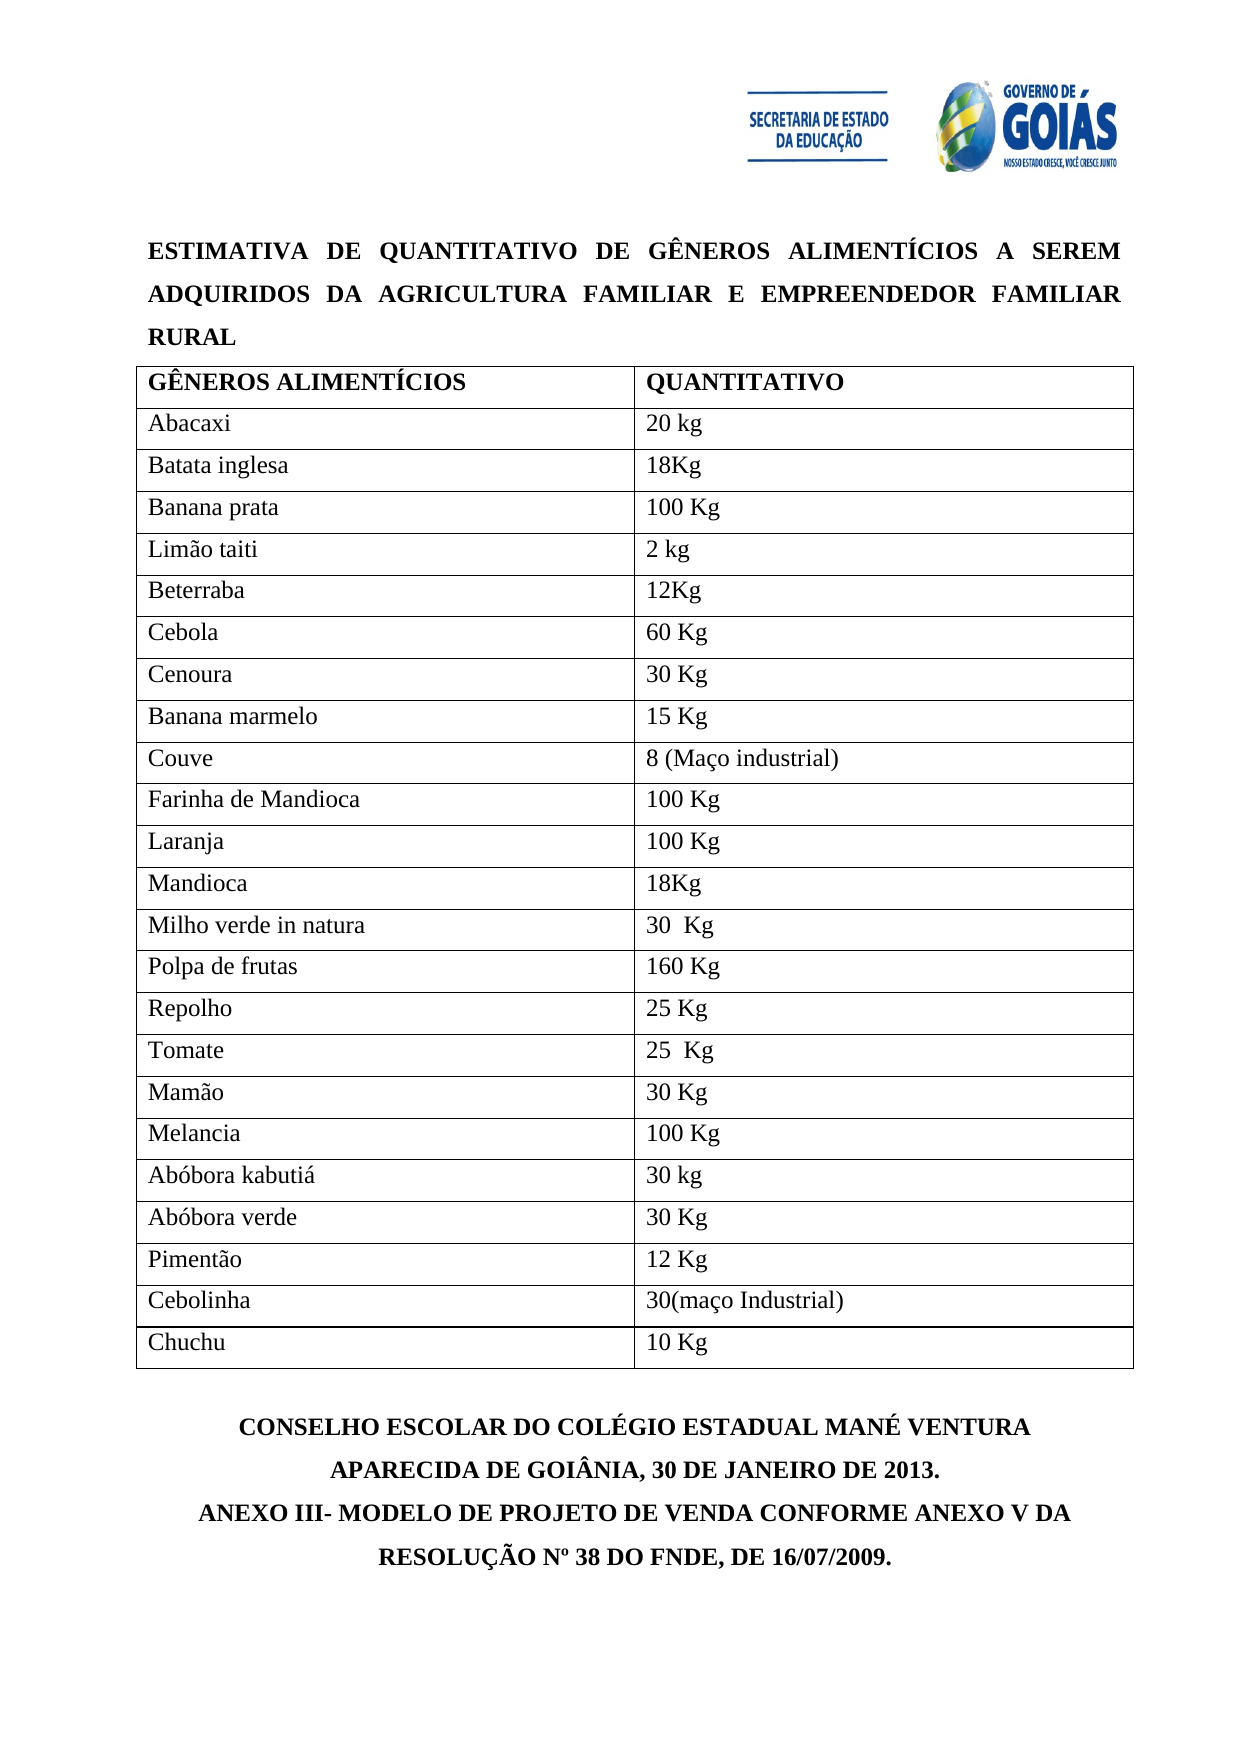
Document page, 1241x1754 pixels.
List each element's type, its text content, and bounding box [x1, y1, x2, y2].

table_cell 160 Kg [635, 951, 1133, 992]
table_cell 30 kg [635, 1160, 1133, 1201]
table_cell Tomate [137, 1035, 634, 1076]
table_cell 10 Kg [635, 1328, 1133, 1368]
table_cell Mamão [137, 1077, 634, 1117]
table_cell Abacaxi [137, 409, 634, 449]
table_cell 30(maço Industrial) [635, 1286, 1133, 1326]
table_cell Couve [137, 743, 634, 783]
table_cell Banana marmelo [137, 701, 634, 742]
table_cell Limão taiti [137, 534, 634, 574]
table_cell 20 kg [635, 409, 1133, 449]
text ANEXO III- MODELO DE PROJETO DE VENDA CONFORME ANEXO V DA RESOLUÇÃO Nº 38 DO FNDE, DE 16/07/2009. [148, 1498, 1122, 1570]
table_cell 25 Kg [635, 1035, 1133, 1076]
table_header GÊNEROS ALIMENTÍCIOS [137, 367, 634, 407]
table_cell 8 (Maço industrial) [635, 743, 1133, 783]
picture [742, 75, 1123, 178]
table_cell Polpa de frutas [137, 951, 634, 992]
table_cell Laranja [137, 826, 634, 867]
table_cell 30 Kg [635, 910, 1133, 950]
table_cell Chuchu [137, 1328, 634, 1368]
table_cell Mandioca [137, 868, 634, 909]
table_cell Banana prata [137, 492, 634, 533]
table_cell 100 Kg [635, 492, 1133, 533]
table_header QUANTITATIVO [635, 367, 1133, 407]
table_cell 12Kg [635, 576, 1133, 616]
table_cell 15 Kg [635, 701, 1133, 742]
table_cell 100 Kg [635, 826, 1133, 867]
table_cell Pimentão [137, 1244, 634, 1284]
table_cell Beterraba [137, 576, 634, 616]
table_cell Cenoura [137, 659, 634, 700]
table_cell Milho verde in natura [137, 910, 634, 950]
table_cell 18Kg [635, 450, 1133, 491]
table_cell Melancia [137, 1119, 634, 1159]
table_cell Cebola [137, 617, 634, 658]
table_cell Farinha de Mandioca [137, 784, 634, 825]
table_cell 100 Kg [635, 1119, 1133, 1159]
table_cell 30 Kg [635, 1077, 1133, 1117]
table_cell 30 Kg [635, 659, 1133, 700]
text CONSELHO ESCOLAR DO COLÉGIO ESTADUAL MANÉ VENTURA [148, 1412, 1122, 1441]
table_cell 30 Kg [635, 1202, 1133, 1243]
text ESTIMATIVA DE QUANTITATIVO DE GÊNEROS ALIMENTÍCIOS A SEREM ADQUIRIDOS DA AGRICULTURA FAMILIAR E EMPREENDEDOR FAMILIAR RURAL [148, 236, 1122, 351]
text APARECIDA DE GOIÂNIA, 30 DE JANEIRO DE 2013. [148, 1455, 1122, 1484]
table_cell 2 kg [635, 534, 1133, 574]
table_cell 25 Kg [635, 993, 1133, 1034]
table_cell Abóbora verde [137, 1202, 634, 1243]
table_cell 100 Kg [635, 784, 1133, 825]
table_cell 60 Kg [635, 617, 1133, 658]
table_cell Repolho [137, 993, 634, 1034]
table_cell 12 Kg [635, 1244, 1133, 1284]
table_cell Cebolinha [137, 1286, 634, 1326]
table_cell Abóbora kabutiá [137, 1160, 634, 1201]
table_cell Batata inglesa [137, 450, 634, 491]
table_cell 18Kg [635, 868, 1133, 909]
